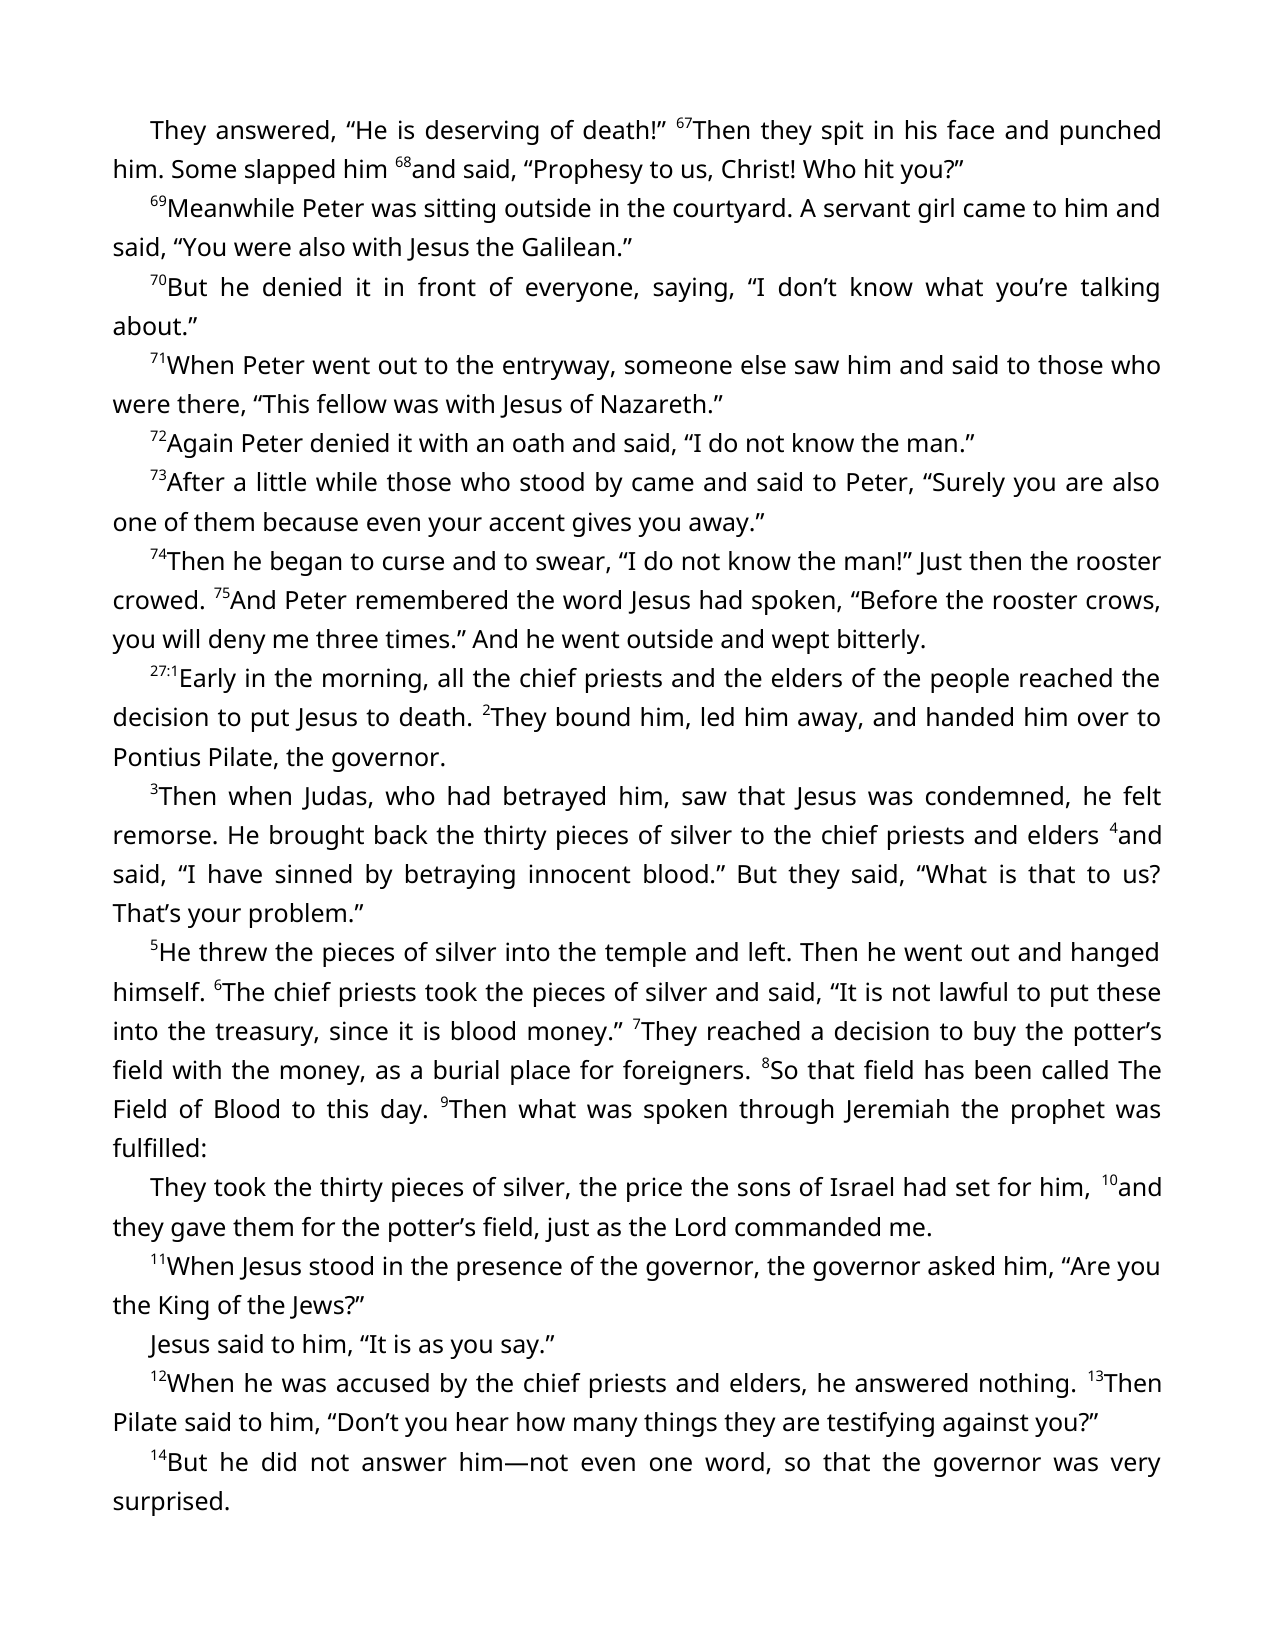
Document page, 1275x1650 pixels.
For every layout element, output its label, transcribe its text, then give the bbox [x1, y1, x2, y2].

text 69Meanwhile Peter was sitting outside in the courtyard. A servant girl came to him and said, “You were also with Jesus the Galilean.” [112, 191, 1162, 264]
text 3Then when Judas, who had betrayed him, saw that Jesus was condemned, he felt remorse. He brought back the thirty pieces of silver to the chief priests and elders 4and said, “I have sinned by betraying innocent blood.” But they said, “What is that to us? That’s your problem.” [112, 778, 1162, 930]
text 5He threw the pieces of silver into the temple and left. Then he went out and hanged himself. 6The chief priests took the pieces of silver and said, “It is not lawful to put these into the treasury, since it is blood money.” 7They reached a decision to buy the potter’s field with the money, as a burial place for foreigners. 8So that field has been called The Field of Blood to this day. 9Then what was spoken through Jeremiah the prophet was fulfilled: [112, 935, 1162, 1165]
text 73After a little while those who stood by came and said to Peter, “Surely you are also one of them because even your accent gives you away.” [112, 465, 1162, 538]
text 72Again Peter denied it with an oath and said, “I do not know the man.” [112, 426, 1162, 460]
text 27:1Early in the morning, all the chief priests and the elders of the people reached the decision to put Jesus to death. 2They bound him, led him away, and handed him over to Pontius Pilate, the governor. [112, 661, 1162, 773]
text Jesus said to him, “It is as you say.” [112, 1327, 1162, 1361]
text They took the thirty pieces of silver, the price the sons of Israel had set for him, 10and they gave them for the potter’s field, just as the Lord commanded me. [112, 1170, 1162, 1243]
text They answered, “He is deserving of death!” 67Then they spit in his face and punched him. Some slapped him 68and said, “Prophesy to us, Christ! Who hit you?” [112, 112, 1162, 186]
text 12When he was accused by the chief priests and elders, he answered nothing. 13Then Pilate said to him, “Don’t you hear how many things they are testifying against you?” [112, 1366, 1162, 1439]
text 71When Peter went out to the entryway, someone else saw him and said to those who were there, “This fellow was with Jesus of Nazareth.” [112, 347, 1162, 421]
text 74Then he began to curse and to swear, “I do not know the man!” Just then the rooster crowed. 75And Peter remembered the word Jesus had spoken, “Before the rooster crows, you will deny me three times.” And he went outside and wept bitterly. [112, 543, 1162, 656]
text 11When Jesus stood in the presence of the governor, the governor asked him, “Are you the King of the Jews?” [112, 1248, 1162, 1322]
text 70But he denied it in front of everyone, saying, “I don’t know what you’re talking about.” [112, 269, 1162, 342]
text 14But he did not answer him—not even one word, so that the governor was very surprised. [112, 1444, 1162, 1517]
